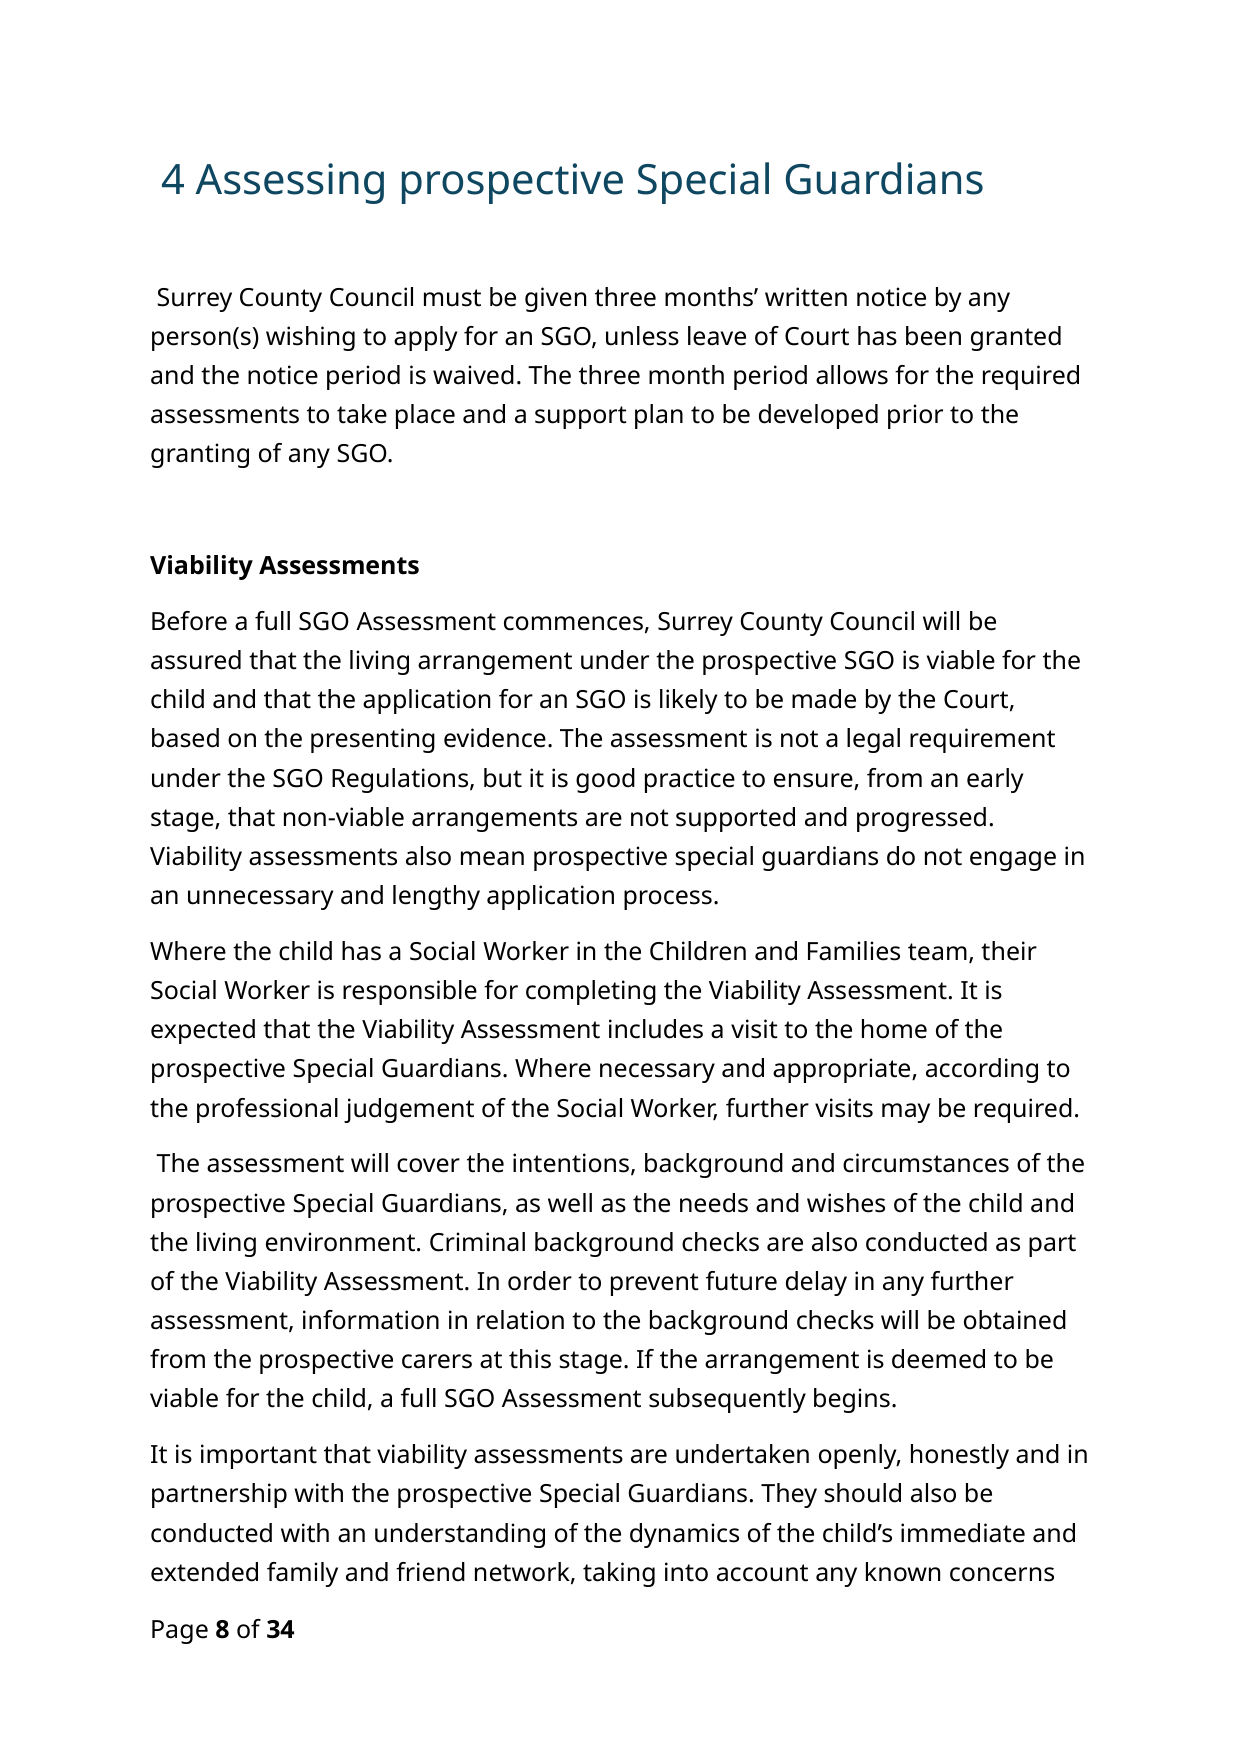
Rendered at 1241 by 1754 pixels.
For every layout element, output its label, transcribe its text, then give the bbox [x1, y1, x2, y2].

text Before a full SGO Assessment commences, Surrey County Council will be assured that the living arrangement under the prospective SGO is viable for the child and that the application for an SGO is likely to be made by the Court, based on the presenting evidence. The assessment is not a legal requirement under the SGO Regulations, but it is good practice to ensure, from an early stage, that non-viable arrangements are not supported and progressed. Viability assessments also mean prospective special guardians do not engage in an unnecessary and lengthy application process. [150, 603, 1090, 912]
text The assessment will cover the intentions, background and circumstances of the prospective Special Guardians, as well as the needs and wishes of the child and the living environment. Criminal background checks are also conducted as part of the Viability Assessment. In order to prevent future delay in any further assessment, information in relation to the background checks will be obtained from the prospective carers at this stage. If the arrangement is deemed to be viable for the child, a full SGO Assessment subsequently begins. [150, 1146, 1090, 1415]
text Where the child has a Social Worker in the Children and Families team, their Social Worker is responsible for completing the Viability Assessment. It is expected that the Viability Assessment includes a visit to the home of the prospective Special Guardians. Where necessary and appropriate, according to the professional judgement of the Social Worker, further visits may be required. [150, 933, 1090, 1124]
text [150, 1437, 1090, 1588]
subtitle 4 Assessing prospective Special Guardians [150, 150, 1090, 207]
text Viability Assessments [150, 548, 1090, 582]
text Surrey County Council must be given three months’ written notice by any person(s) wishing to apply for an SGO, unless leave of Court has been granted and the notice period is waived. The three month period allows for the required assessments to take place and a support plan to be developed prior to the granting of any SGO. [150, 279, 1090, 470]
